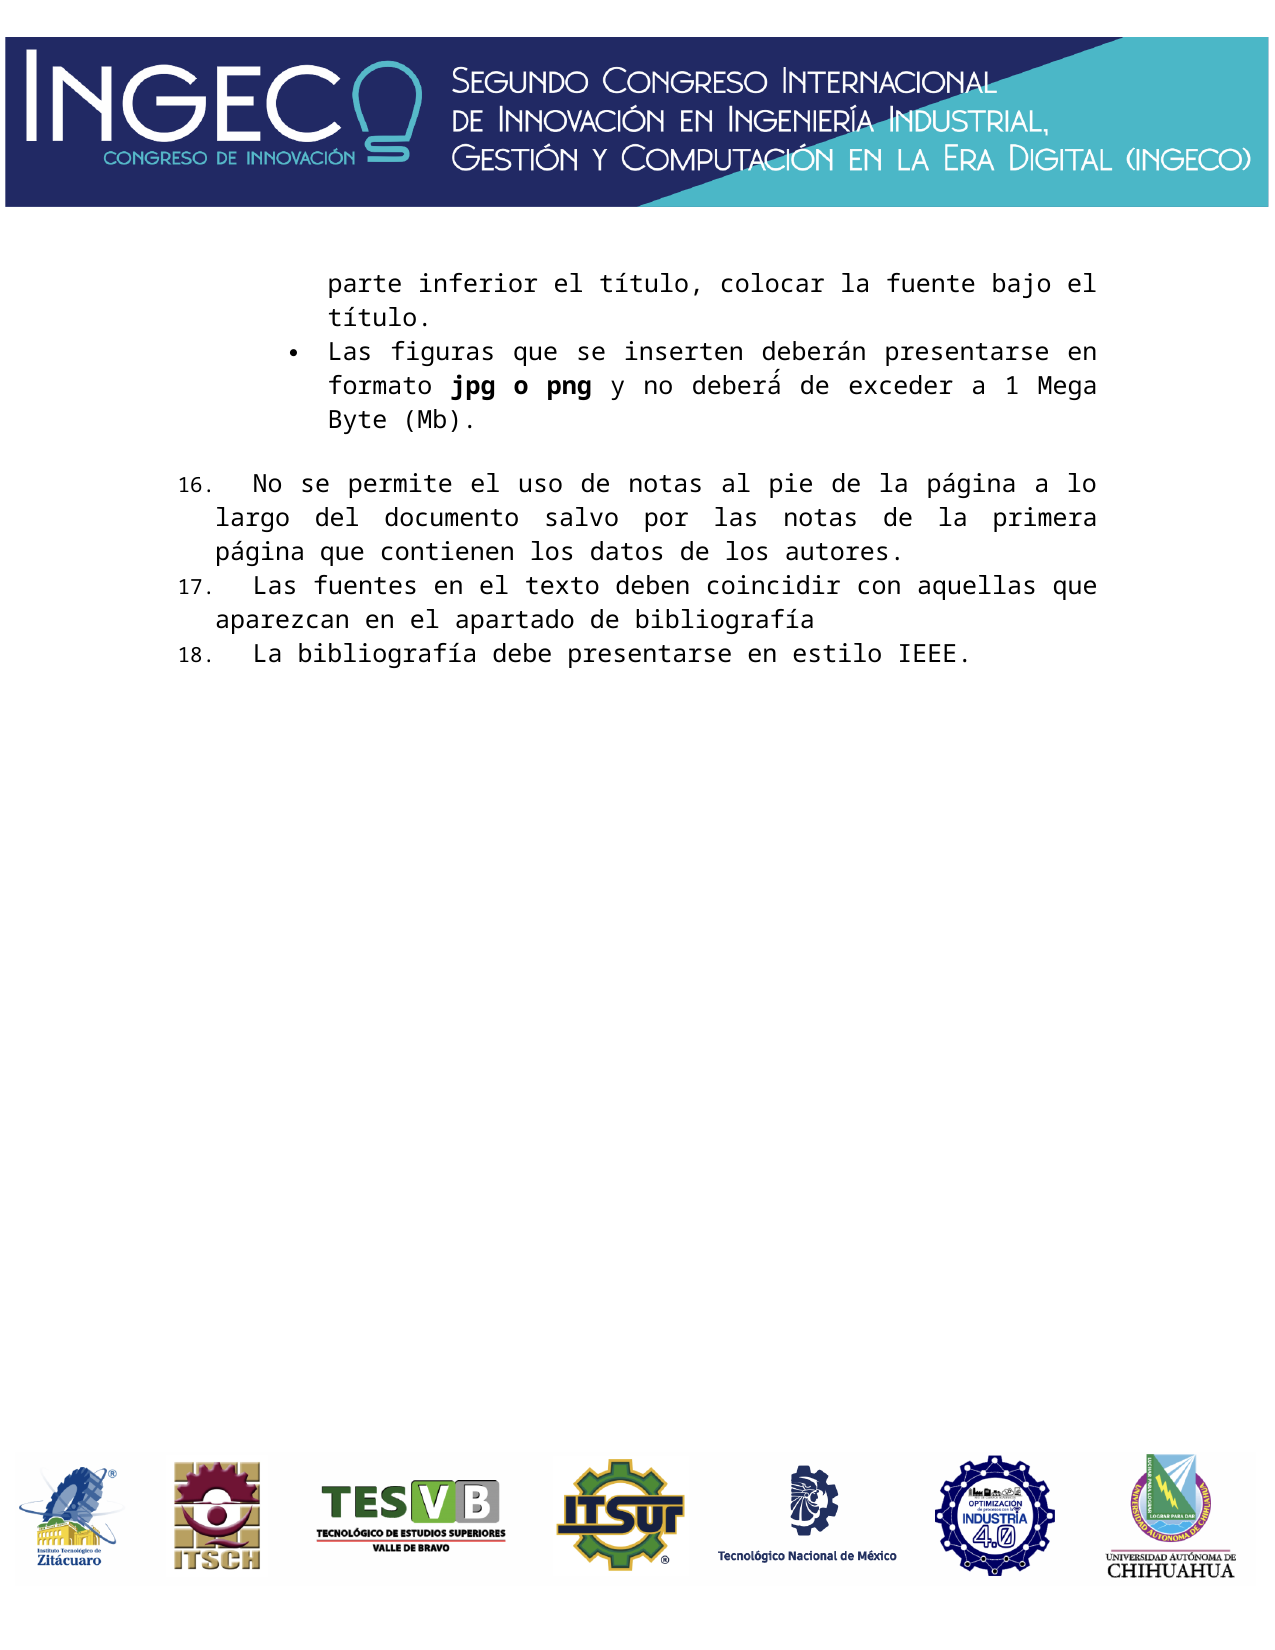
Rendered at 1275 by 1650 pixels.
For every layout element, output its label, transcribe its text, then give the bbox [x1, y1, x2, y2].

list Las figuras que se inserten deberán presentarse en formato jpg o png y no deberá́ de exceder a 1 Mega Byte (Mb). [290, 334, 1098, 436]
picture [4, 37, 1272, 209]
list No se permite el uso de notas al pie de la página a lo largo del documento salvo por las notas de la primera página que contienen los datos de los autores. [177, 465, 1098, 567]
list La bibliografía debe presentarse en estilo IEEE. [177, 636, 1098, 670]
list Las fuentes en el texto deben coincidir con aquellas que aparezcan en el apartado de bibliografía [177, 567, 1098, 636]
picture [15, 1452, 1257, 1586]
